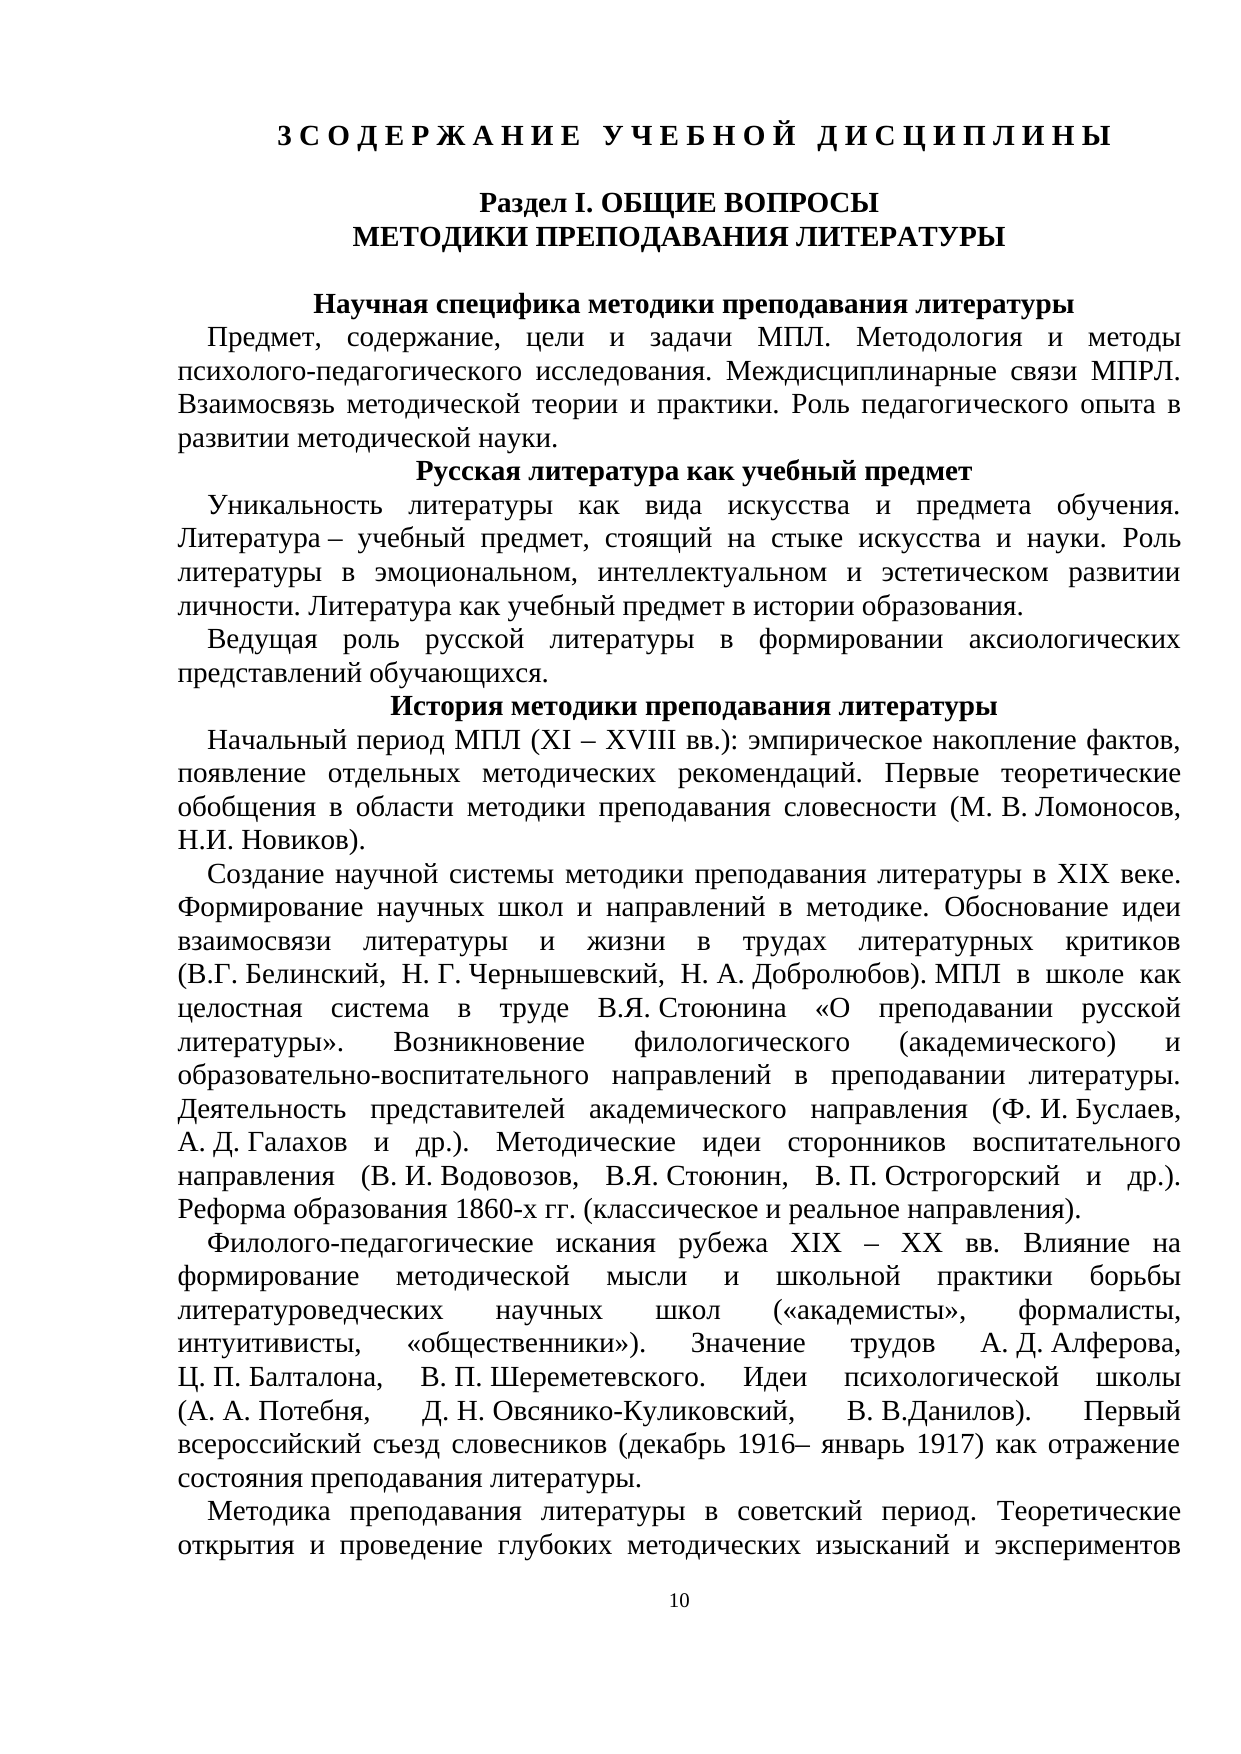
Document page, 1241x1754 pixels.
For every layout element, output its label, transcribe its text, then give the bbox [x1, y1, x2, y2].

text Филолого-педагогические искания рубежа XIX – XX вв. Влияние на формирование методической мысли и школьной практики борьбы литературоведческих научных школ («академисты», формалисты, интуитивисты, «общественники»). Значение трудов А. Д. Алферова, Ц. П. Балталона, В. П. Шереметевского. Идеи психологической школы (А. А. Потебня, Д. Н. Овсянико-Куликовский, В. В.Данилов). Первый всероссийский съезд словесников (декабрь 1916– январь 1917) как отражение состояния преподавания литературы. [177, 1225, 1181, 1493]
text Уникальность литературы как вида искусства и предмета обучения. Литература – учебный предмет, стоящий на стыке искусства и науки. Роль литературы в эмоциональном, интеллектуальном и эстетическом развитии личности. Литература как учебный предмет в истории образования. [177, 487, 1181, 621]
text Ведущая роль русской литературы в формировании аксиологических представлений обучающихся. [177, 621, 1181, 688]
text История методики преподавания литературы [177, 688, 1181, 722]
text Начальный период МПЛ (ХI – XVIII вв.): эмпирическое накопление фактов, появление отдельных методических рекомендаций. Первые теоретические обобщения в области методики преподавания словесности (М. В. Ломоносов, Н.И. Новиков). [177, 722, 1181, 856]
text 3 С О Д Е Р Ж А Н И Е У Ч Е Б Н О Й Д И С Ц И П Л И Н Ы [177, 118, 1181, 152]
text Научная специфика методики преподавания литературы [177, 286, 1181, 319]
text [177, 1493, 1181, 1560]
text Русская литература как учебный предмет [177, 453, 1181, 487]
text МЕТОДИКИ ПРЕПОДАВАНИЯ ЛИТЕРАТУРЫ [177, 219, 1181, 252]
text Предмет, содержание, цели и задачи МПЛ. Методология и методы психолого-педагогического исследования. Междисциплинарные связи МПРЛ. Взаимосвязь методической теории и практики. Роль педагогического опыта в развитии методической науки. [177, 319, 1181, 453]
text Раздел I. ОБЩИЕ ВОПРОСЫ [177, 185, 1181, 219]
text Создание научной системы методики преподавания литературы в ХIХ веке. Формирование научных школ и направлений в методике. Обоснование идеи взаимосвязи литературы и жизни в трудах литературных критиков (В.Г. Белинский, Н. Г. Чернышевский, Н. А. Добролюбов). МПЛ в школе как целостная система в труде В.Я. Стоюнина «О преподавании русской литературы». Возникновение филологического (академического) и образовательно-воспитательного направлений в преподавании литературы. Деятельность представителей академического направления (Ф. И. Буслаев, А. Д. Галахов и др.). Методические идеи сторонников воспитательного направления (В. И. Водовозов, В.Я. Стоюнин, В. П. Острогорский и др.). Реформа образования 1860-х гг. (классическое и реальное направления). [177, 856, 1181, 1225]
